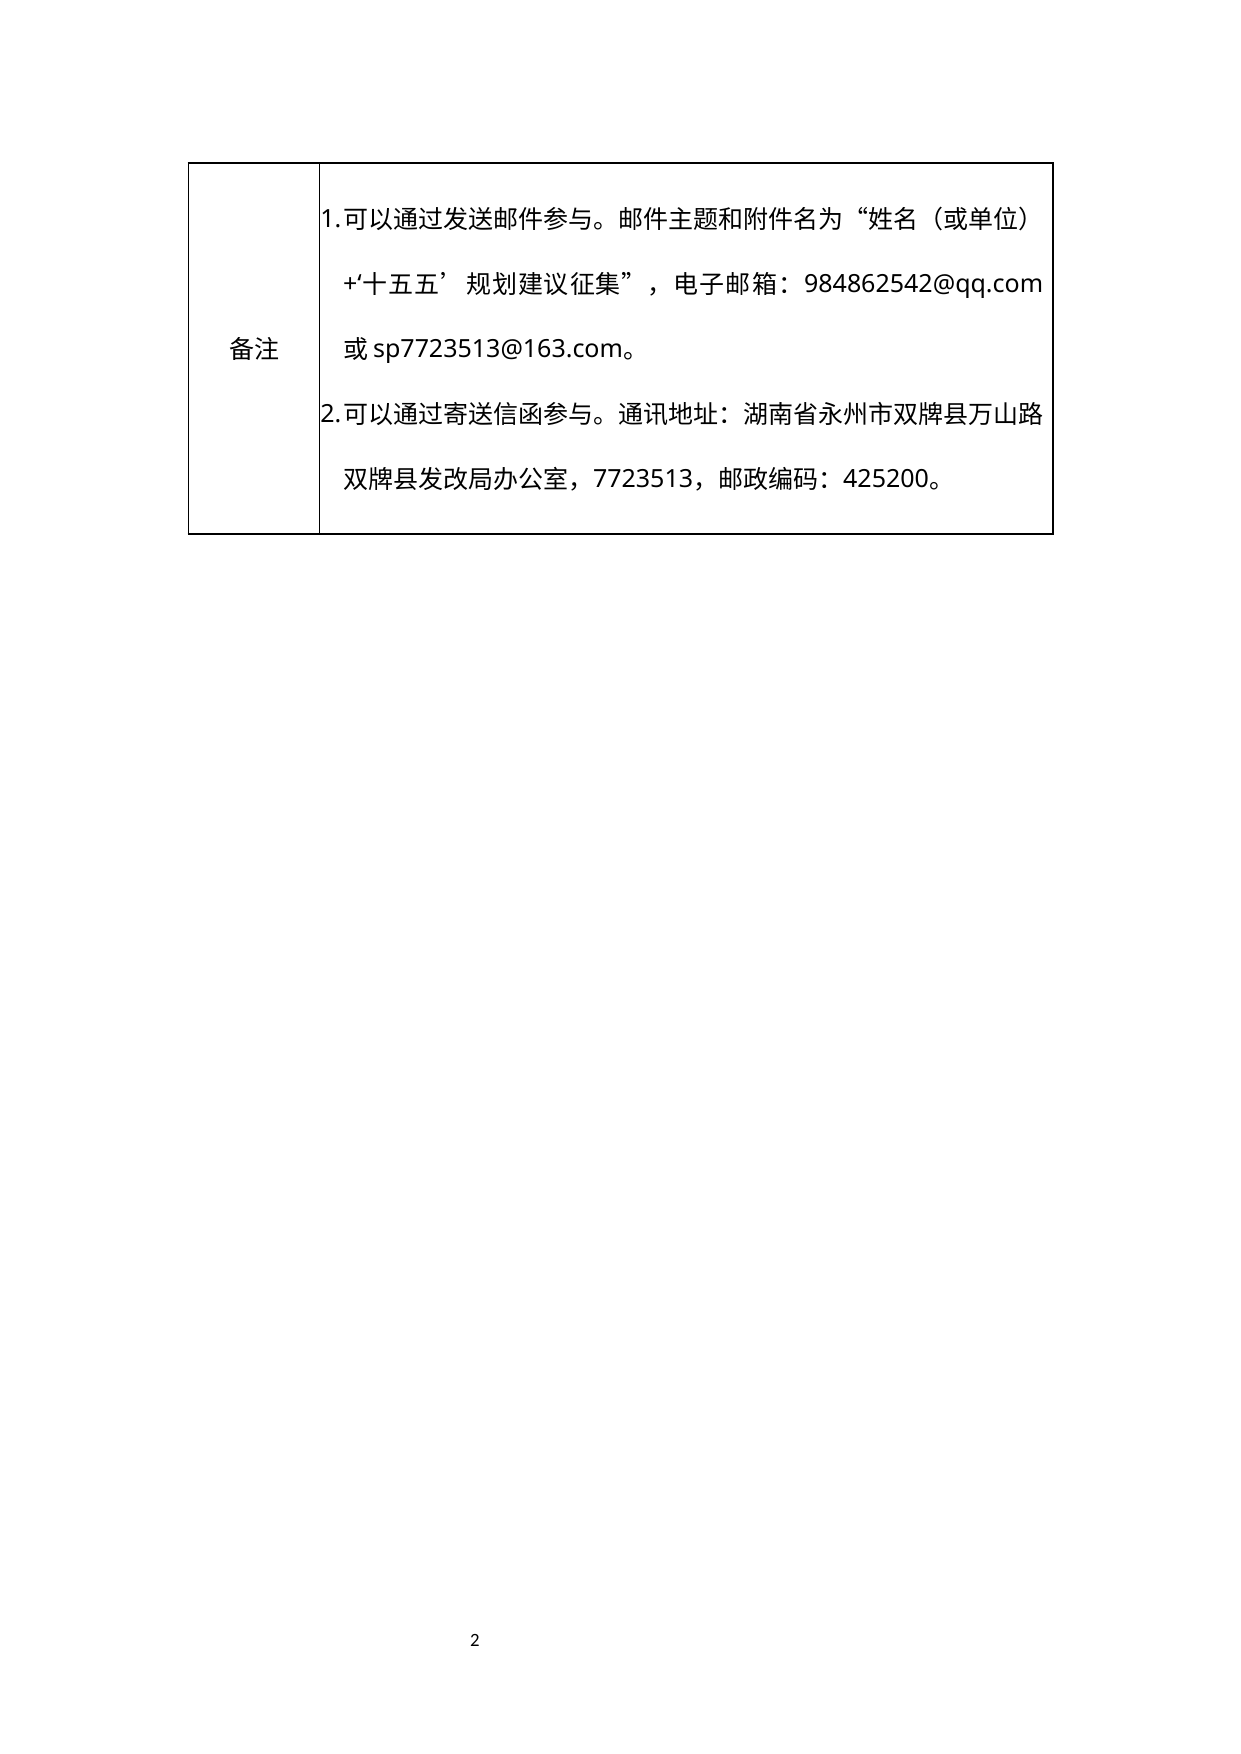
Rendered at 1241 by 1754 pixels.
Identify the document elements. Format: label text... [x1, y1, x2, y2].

table_cell 可以通过发送邮件参与。邮件主题和附件名为“姓名（或单位）+‘十五五’规划建议征集”，电子邮箱：984862542@qq.com或sp7723513@163.com。 可以通过寄送信函参与。通讯地址：湖南省永州市双牌县万山路双牌县发改局办公室，7723513，邮政编码：425200。 [320, 164, 1052, 533]
table_cell 备注 [189, 164, 319, 533]
